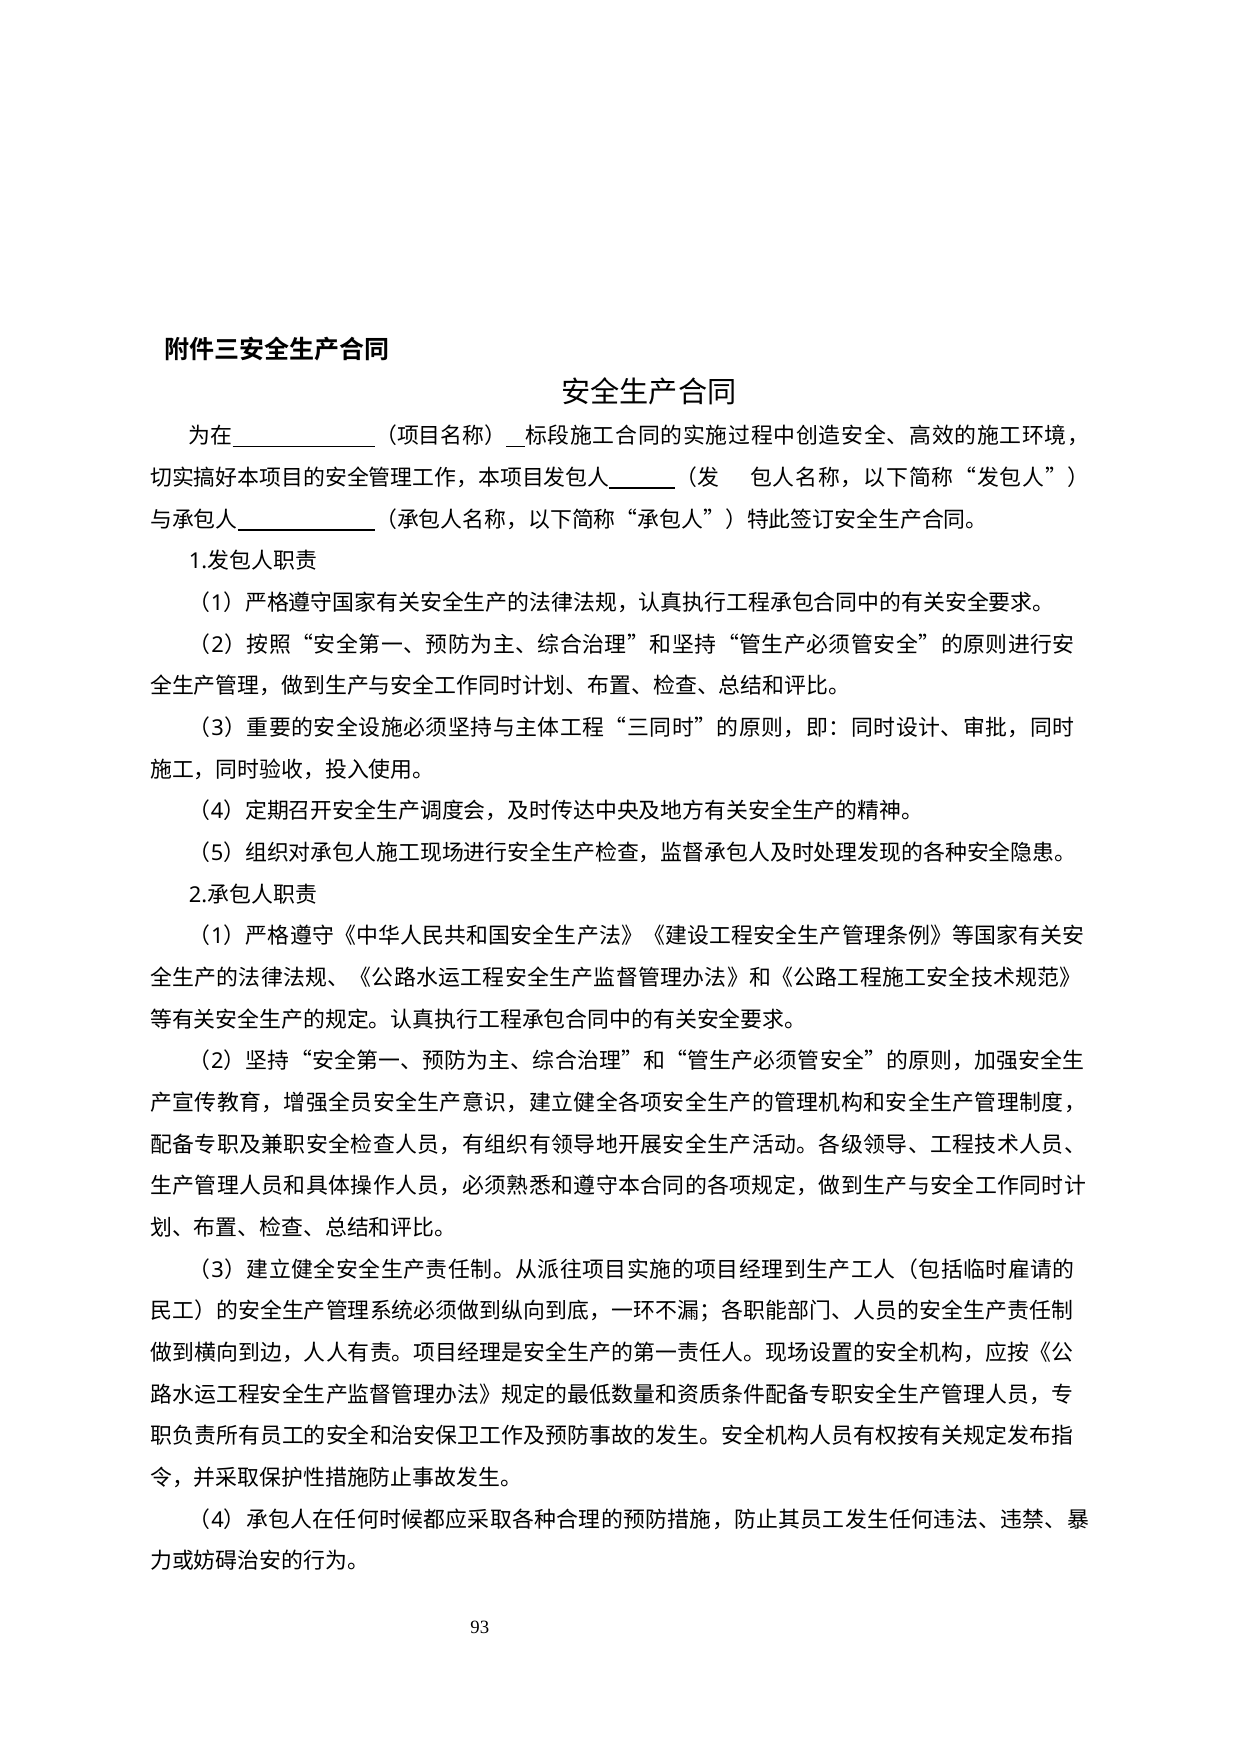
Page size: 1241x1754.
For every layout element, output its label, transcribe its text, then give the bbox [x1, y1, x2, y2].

text （4）承包人在任何时候都应采取各种合理的预防措施，防止其员工发生任何违法、违禁、暴力或妨碍治安的行为。 [150, 1494, 1090, 1577]
text （2）坚持“安全第一、预防为主、综合治理”和“管生产必须管安全”的原则，加强安全生产宣传教育，增强全员安全生产意识，建立健全各项安全生产的管理机构和安全生产管理制度，配备专职及兼职安全检查人员，有组织有领导地开展安全生产活动。各级领导、工程技术人员、生产管理人员和具体操作人员，必须熟悉和遵守本合同的各项规定，做到生产与安全工作同时计划、布置、检查、总结和评比。 [150, 1036, 1087, 1244]
text 1.发包人职责 [150, 536, 1090, 577]
text （1）严格遵守《中华人民共和国安全生产法》《建设工程安全生产管理条例》等国家有关安全生产的法律法规、《公路水运工程安全生产监督管理办法》和《公路工程施工安全技术规范》等有关安全生产的规定。认真执行工程承包合同中的有关安全要求。 [150, 911, 1085, 1036]
text （3）建立健全安全生产责任制。从派往项目实施的项目经理到生产工人（包括临时雇请的民工）的安全生产管理系统必须做到纵向到底，一环不漏；各职能部门、人员的安全生产责任制做到横向到边，人人有责。项目经理是安全生产的第一责任人。现场设置的安全机构，应按《公路水运工程安全生产监督管理办法》规定的最低数量和资质条件配备专职安全生产管理人员，专职负责所有员工的安全和治安保卫工作及预防事故的发生。安全机构人员有权按有关规定发布指令，并采取保护性措施防止事故发生。 [150, 1244, 1075, 1494]
text 2.承包人职责 [150, 869, 1090, 911]
text （1）严格遵守国家有关安全生产的法律法规，认真执行工程承包合同中的有关安全要求。 [150, 577, 1075, 619]
text （5）组织对承包人施工现场进行安全生产检查，监督承包人及时处理发现的各种安全隐患。 [150, 827, 1075, 869]
text （4）定期召开安全生产调度会，及时传达中央及地方有关安全生产的精神。 [150, 786, 1075, 827]
text （3）重要的安全设施必须坚持与主体工程“三同时”的原则，即：同时设计、审批，同时施工，同时验收，投入使用。 [150, 702, 1075, 786]
text 为在 （项目名称） 标段施工合同的实施过程中创造安全、高效的施工环境，切实搞好本项目的安全管理工作，本项目发包人 （发 包人名称，以下简称“发包人”）与承包人 （承包人名称，以下简称“承包人”）特此签订安全生产合同。 [150, 411, 1090, 536]
text 安全生产合同 [150, 369, 1096, 411]
text （2）按照“安全第一、预防为主、综合治理”和坚持“管生产必须管安全”的原则进行安全生产管理，做到生产与安全工作同时计划、布置、检查、总结和评比。 [150, 619, 1075, 702]
text 附件三安全生产合同 [164, 317, 1090, 369]
